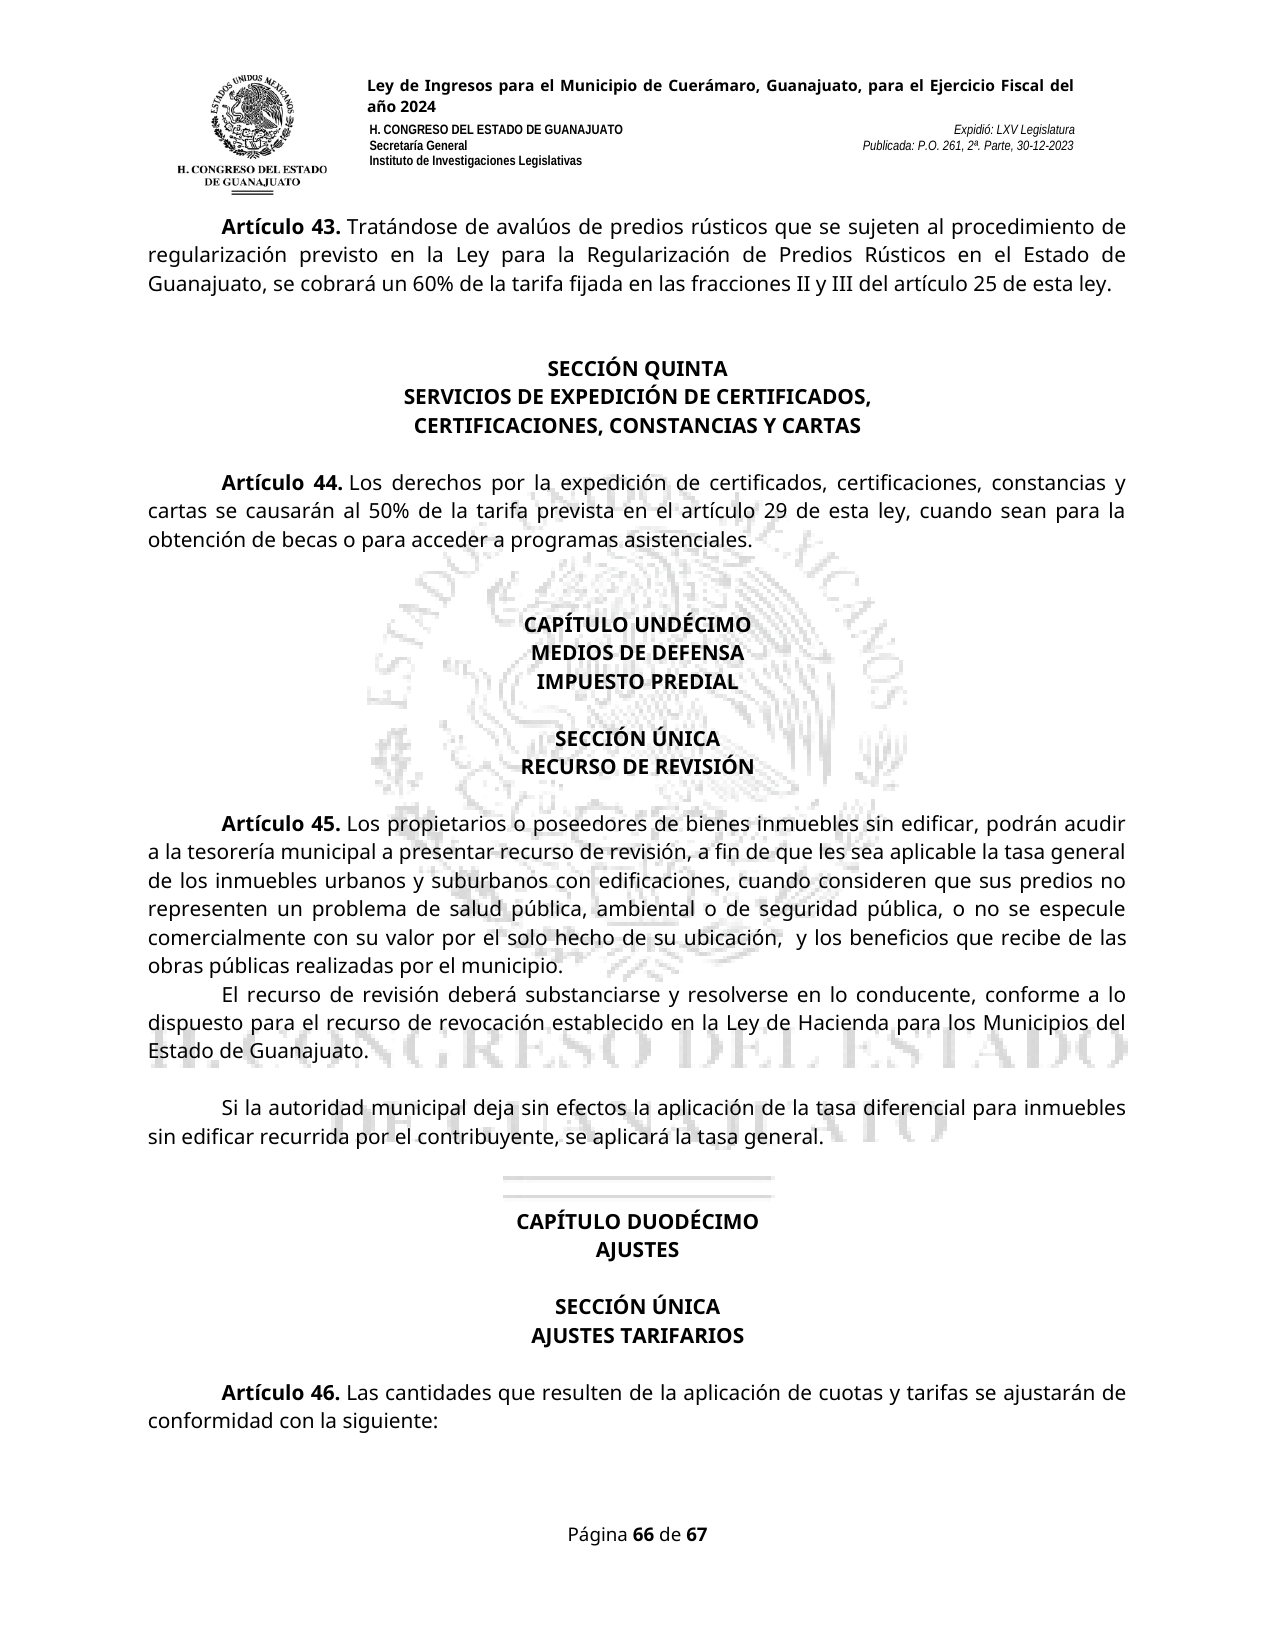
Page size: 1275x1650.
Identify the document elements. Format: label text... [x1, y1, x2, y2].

text Artículo 45. Los propietarios o poseedores de bienes inmuebles sin edificar, podrán acudir a la tesorería municipal a presentar recurso de revisión, a fin de que les sea aplicable la tasa general de los inmuebles urbanos y suburbanos con edificaciones, cuando consideren que sus predios no representen un problema de salud pública, ambiental o de seguridad pública, o no se especule comercialmente con su valor por el solo hecho de su ubicación, y los beneficios que recibe de las obras públicas realizadas por el municipio. [148, 809, 1127, 980]
text SECCIÓN ÚNICA AJUSTES TARIFARIOS [148, 1292, 1127, 1349]
text Si la autoridad municipal deja sin efectos la aplicación de la tasa diferencial para inmuebles sin edificar recurrida por el contribuyente, se aplicará la tasa general. [148, 1093, 1127, 1150]
text Artículo 43. Tratándose de avalúos de predios rústicos que se sujeten al procedimiento de regularización previsto en la Ley para la Regularización de Predios Rústicos en el Estado de Guanajuato, se cobrará un 60% de la tarifa fijada en las fracciones II y III del artículo 25 de esta ley. [148, 212, 1127, 297]
text Artículo 46. Las cantidades que resulten de la aplicación de cuotas y tarifas se ajustarán de conformidad con la siguiente: [148, 1378, 1127, 1435]
text MEDIOS DE DEFENSA [148, 638, 1127, 667]
text SECCIÓN ÚNICA RECURSO DE REVISIÓN [148, 724, 1127, 781]
text SECCIÓN QUINTA SERVICIOS DE EXPEDICIÓN DE CERTIFICADOS, [148, 354, 1127, 411]
text IMPUESTO PREDIAL [148, 667, 1127, 695]
text CAPÍTULO UNDÉCIMO [148, 610, 1127, 638]
text AJUSTES [148, 1236, 1127, 1264]
picture [177, 75, 327, 201]
text CAPÍTULO DUODÉCIMO [148, 1207, 1127, 1236]
text CERTIFICACIONES, CONSTANCIAS Y CARTAS [148, 411, 1127, 439]
text Artículo 44. Los derechos por la expedición de certificados, certificaciones, constancias y cartas se causarán al 50% de la tarifa prevista en el artículo 29 de esta ley, cuando sean para la obtención de becas o para acceder a programas asistenciales. [148, 468, 1127, 553]
text El recurso de revisión deberá substanciarse y resolverse en lo conducente, conforme a lo dispuesto para el recurso de revocación establecido en la Ley de Hacienda para los Municipios del Estado de Guanajuato. [148, 980, 1127, 1065]
